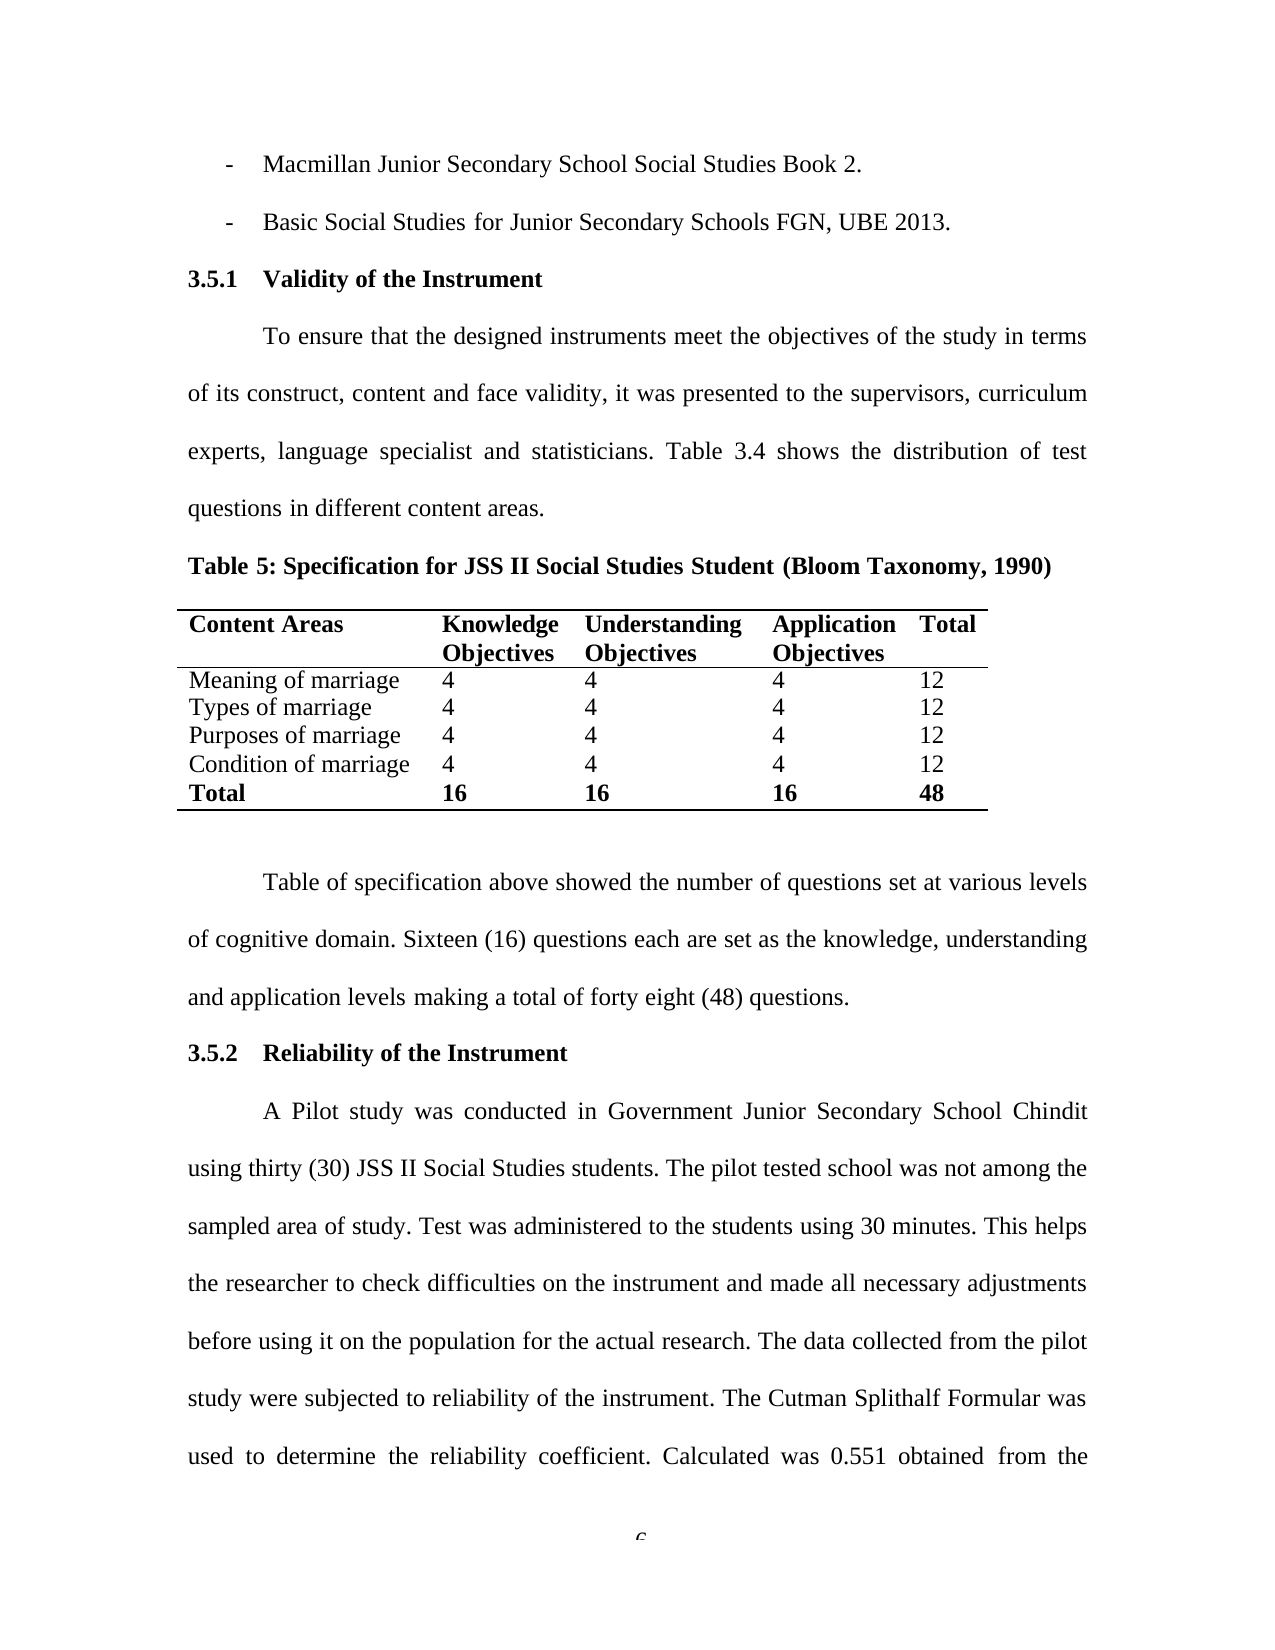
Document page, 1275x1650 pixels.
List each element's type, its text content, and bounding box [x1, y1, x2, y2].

table_cell 4 [425, 751, 572, 780]
text To ensure that the designed instruments meet the objectives of the study in terms of its construct, content and face validity, it was presented to the supervisors, curriculum experts, language specialist and statisticians. Table 3.4 shows the distribution of test questions in different content areas. [188, 321, 1088, 522]
table_cell 16 [757, 780, 908, 809]
table_cell 16 [425, 780, 572, 809]
table_cell 4 [572, 668, 757, 694]
table_cell 4 [572, 751, 757, 780]
table_cell Condition of marriage [177, 751, 425, 780]
table_cell 4 [757, 694, 908, 722]
table_cell 12 [908, 751, 988, 780]
list Basic Social Studies for Junior Secondary Schools FGN, UBE 2013. [225, 207, 1206, 235]
subtitle Validity of the Instrument [188, 264, 1206, 293]
table_header Content Areas [177, 611, 425, 667]
table_cell 4 [572, 723, 757, 751]
subtitle Reliability of the Instrument [188, 1039, 1206, 1067]
table_cell 48 [908, 780, 988, 809]
table_cell 12 [908, 694, 988, 722]
table_cell 4 [425, 723, 572, 751]
table_cell 4 [425, 668, 572, 694]
table_cell 12 [908, 723, 988, 751]
table_cell 12 [908, 668, 988, 694]
table_cell 4 [572, 694, 757, 722]
table_header Total [908, 611, 988, 667]
table_cell Meaning of marriage [177, 668, 425, 694]
table_cell 16 [572, 780, 757, 809]
table_header Knowledge Objectives [425, 611, 572, 667]
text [188, 1096, 1088, 1469]
text Table of specification above showed the number of questions set at various levels of cognitive domain. Sixteen (16) questions each are set as the knowledge, understanding and application levels making a total of forty eight (48) questions. [188, 867, 1089, 1011]
table_header Application Objectives [757, 611, 908, 667]
table_cell Purposes of marriage [177, 723, 425, 751]
table_cell 4 [757, 751, 908, 780]
list Macmillan Junior Secondary School Social Studies Book 2. [225, 149, 1206, 177]
table_cell 4 [425, 694, 572, 722]
table_header Understanding Objectives [572, 611, 757, 667]
table_cell 4 [757, 668, 908, 694]
table_cell Types of marriage [177, 694, 425, 722]
table_cell 4 [757, 723, 908, 751]
subtitle Table 5: Specification for JSS II Social Studies Student (Bloom Taxonomy, 1990) [188, 551, 1206, 580]
table_cell Total [177, 780, 425, 809]
